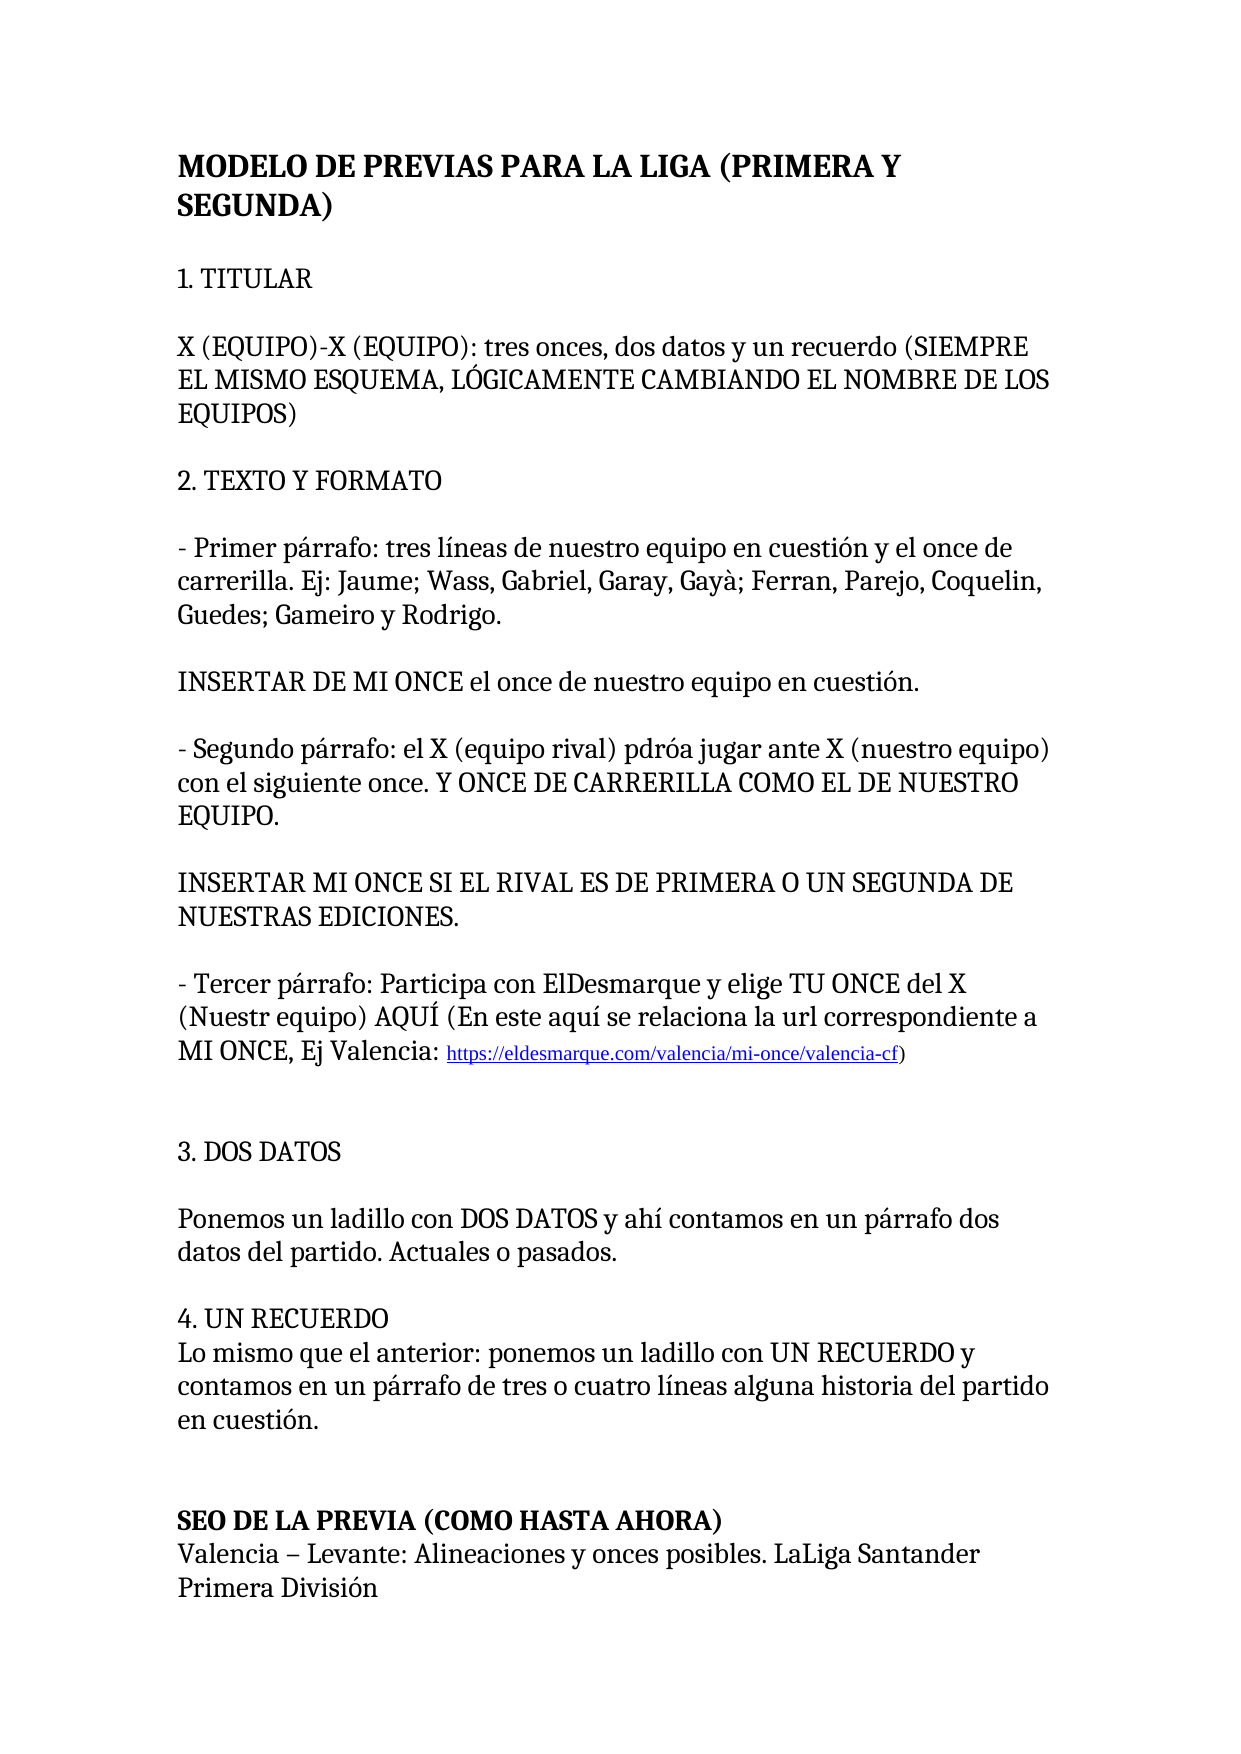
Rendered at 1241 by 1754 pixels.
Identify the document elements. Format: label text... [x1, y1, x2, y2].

text Ponemos un ladillo con DOS DATOS y ahí contamos en un párrafo dos datos del partido. Actuales o pasados. [177, 1202, 1063, 1269]
text 2. TEXTO Y FORMATO [177, 464, 1063, 497]
text SEO DE LA PREVIA (COMO HASTA AHORA) [177, 1504, 1063, 1537]
text Valencia – Levante: Alineaciones y onces posibles. LaLiga Santander Primera División [177, 1537, 1063, 1604]
text 3. DOS DATOS [177, 1135, 1063, 1168]
text INSERTAR MI ONCE SI EL RIVAL ES DE PRIMERA O UN SEGUNDA DE NUESTRAS EDICIONES. [177, 866, 1063, 933]
text - Tercer párrafo: Participa con ElDesmarque y elige TU ONCE del X (Nuestr equipo) AQUÍ (En este aquí se relaciona la url correspondiente a MI ONCE, Ej Valencia: https://eldesmarque.com/valencia/mi-once/valencia-cf) [177, 967, 1063, 1068]
text MODELO DE PREVIAS PARA LA LIGA (PRIMERA Y SEGUNDA) [177, 148, 1063, 224]
text X (EQUIPO)-X (EQUIPO): tres onces, dos datos y un recuerdo (SIEMPRE EL MISMO ESQUEMA, LÓGICAMENTE CAMBIANDO EL NOMBRE DE LOS EQUIPOS) [177, 330, 1063, 430]
text INSERTAR DE MI ONCE el once de nuestro equipo en cuestión. [177, 665, 1063, 699]
text - Segundo párrafo: el X (equipo rival) pdróa jugar ante X (nuestro equipo) con el siguiente once. Y ONCE DE CARRERILLA COMO EL DE NUESTRO EQUIPO. [177, 732, 1063, 833]
text - Primer párrafo: tres líneas de nuestro equipo en cuestión y el once de carrerilla. Ej: Jaume; Wass, Gabriel, Garay, Gayà; Ferran, Parejo, Coquelin, Guedes; Gameiro y Rodrigo. [177, 531, 1063, 632]
text Lo mismo que el anterior: ponemos un ladillo con UN RECUERDO y contamos en un párrafo de tres o cuatro líneas alguna historia del partido en cuestión. [177, 1336, 1063, 1437]
text 4. UN RECUERDO [177, 1302, 1063, 1336]
text 1. TITULAR [177, 263, 1063, 296]
